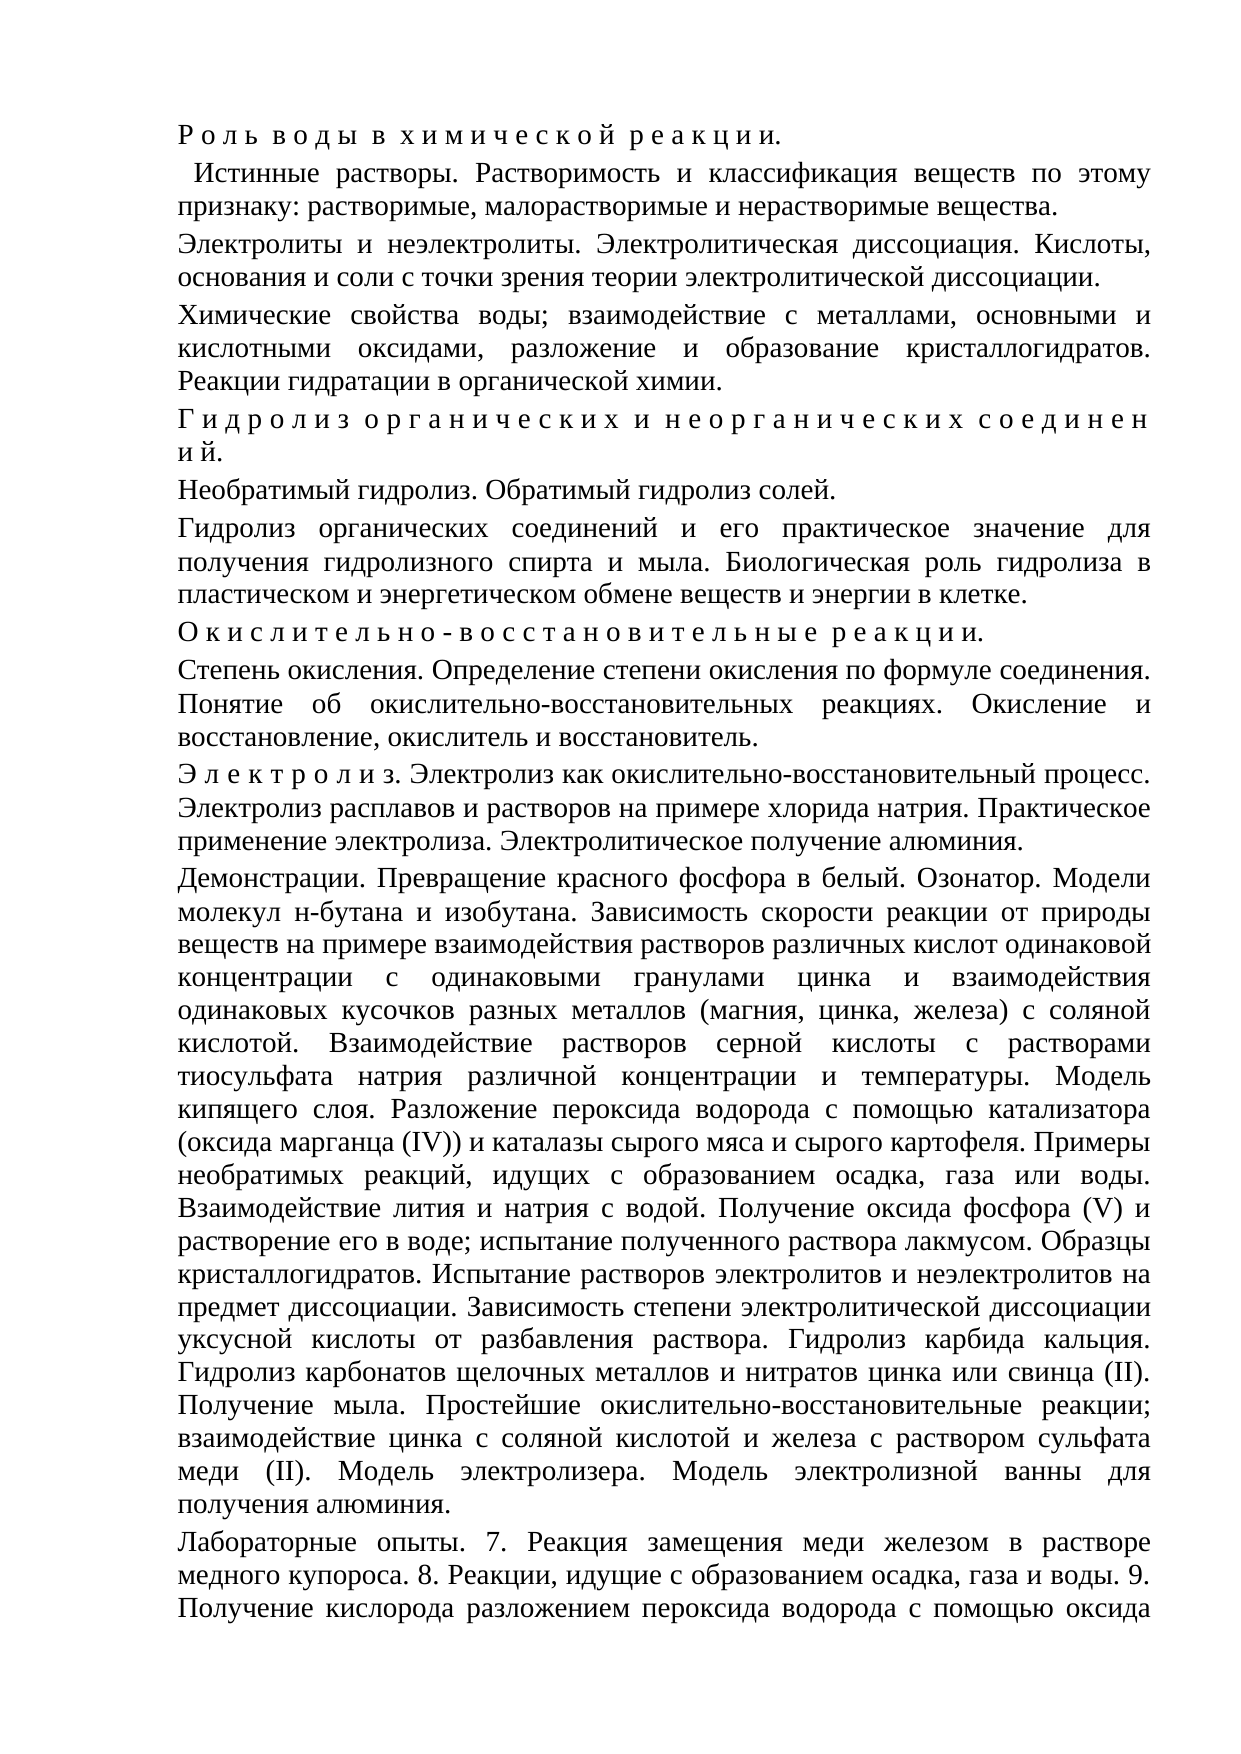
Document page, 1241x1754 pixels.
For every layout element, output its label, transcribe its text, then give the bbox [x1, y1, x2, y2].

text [177, 1525, 1152, 1624]
text Гидролиз органических соединений и его практическое значение для получения гидролизного спирта и мыла. Биологическая роль гидролиза в пластическом и энергетическом обмене веществ и энергии в клетке. [177, 511, 1152, 610]
text Электролиты и неэлектролиты. Электролитическая диссоциация. Кислоты, основания и соли с точки зрения теории электролитической диссоциации. [177, 227, 1152, 293]
text Степень окисления. Определение степени окисления по формуле соединения. Понятие об окислительно-восстановительных реакциях. Окисление и восстановление, окислитель и восстановитель. [177, 653, 1152, 752]
text Демонстрации. Превращение красного фосфора в белый. Озонатор. Модели молекул н-бутана и изобутана. Зависимость скорости реакции от природы веществ на примере взаимодействия растворов различных кислот одинаковой концентрации с одинаковыми гранулами цинка и взаимодействия одинаковых кусочков разных металлов (магния, цинка, железа) с соляной кислотой. Взаимодействие растворов серной кислоты с растворами тиосульфата натрия различной концентрации и температуры. Модель кипящего слоя. Разложение пероксида водорода с помощью катализатора (оксида марганца (IV)) и каталазы сырого мяса и сырого картофеля. Примеры необратимых реакций, идущих с образованием осадка, газа или воды. Взаимодействие лития и натрия с водой. Получение оксида фосфора (V) и растворение его в воде; испытание полученного раствора лакмусом. Образцы кристаллогидратов. Испытание растворов электролитов и неэлектролитов на предмет диссоциации. Зависимость степени электролитической диссоциации уксусной кислоты от разбавления раствора. Гидролиз карбида кальция. Гидролиз карбонатов щелочных металлов и нитратов цинка или свинца (II). Получение мыла. Простейшие окислительно-восстановительные реакции; взаимодействие цинка с соляной кислотой и железа с раствором сульфата меди (II). Модель электролизера. Модель электролизной ванны для получения алюминия. [177, 861, 1152, 1520]
text О к и с л и т е л ь н о - в о с с т а н о в и т е л ь н ы е р е а к ц и и. [177, 615, 1152, 648]
text Химические свойства воды; взаимодействие с металлами, основными и кислотными оксидами, разложение и образование кристаллогидратов. Реакции гидратации в органической химии. [177, 298, 1152, 397]
text Истинные растворы. Растворимость и классификация веществ по этому признаку: растворимые, малорастворимые и нерастворимые вещества. [177, 156, 1152, 222]
text Э л е к т р о л и з. Электролиз как окислительно-восстановительный процесс. Электролиз расплавов и растворов на примере хлорида натрия. Практическое применение электролиза. Электролитическое получение алюминия. [177, 757, 1152, 856]
text Необратимый гидролиз. Обратимый гидролиз солей. [177, 473, 1152, 506]
text Г и д р о л и з о р г а н и ч е с к и х и н е о р г а н и ч е с к и х с о е д и н е н и й. [177, 402, 1152, 468]
text Р о л ь в о д ы в х и м и ч е с к о й р е а к ц и и. [177, 118, 1152, 151]
